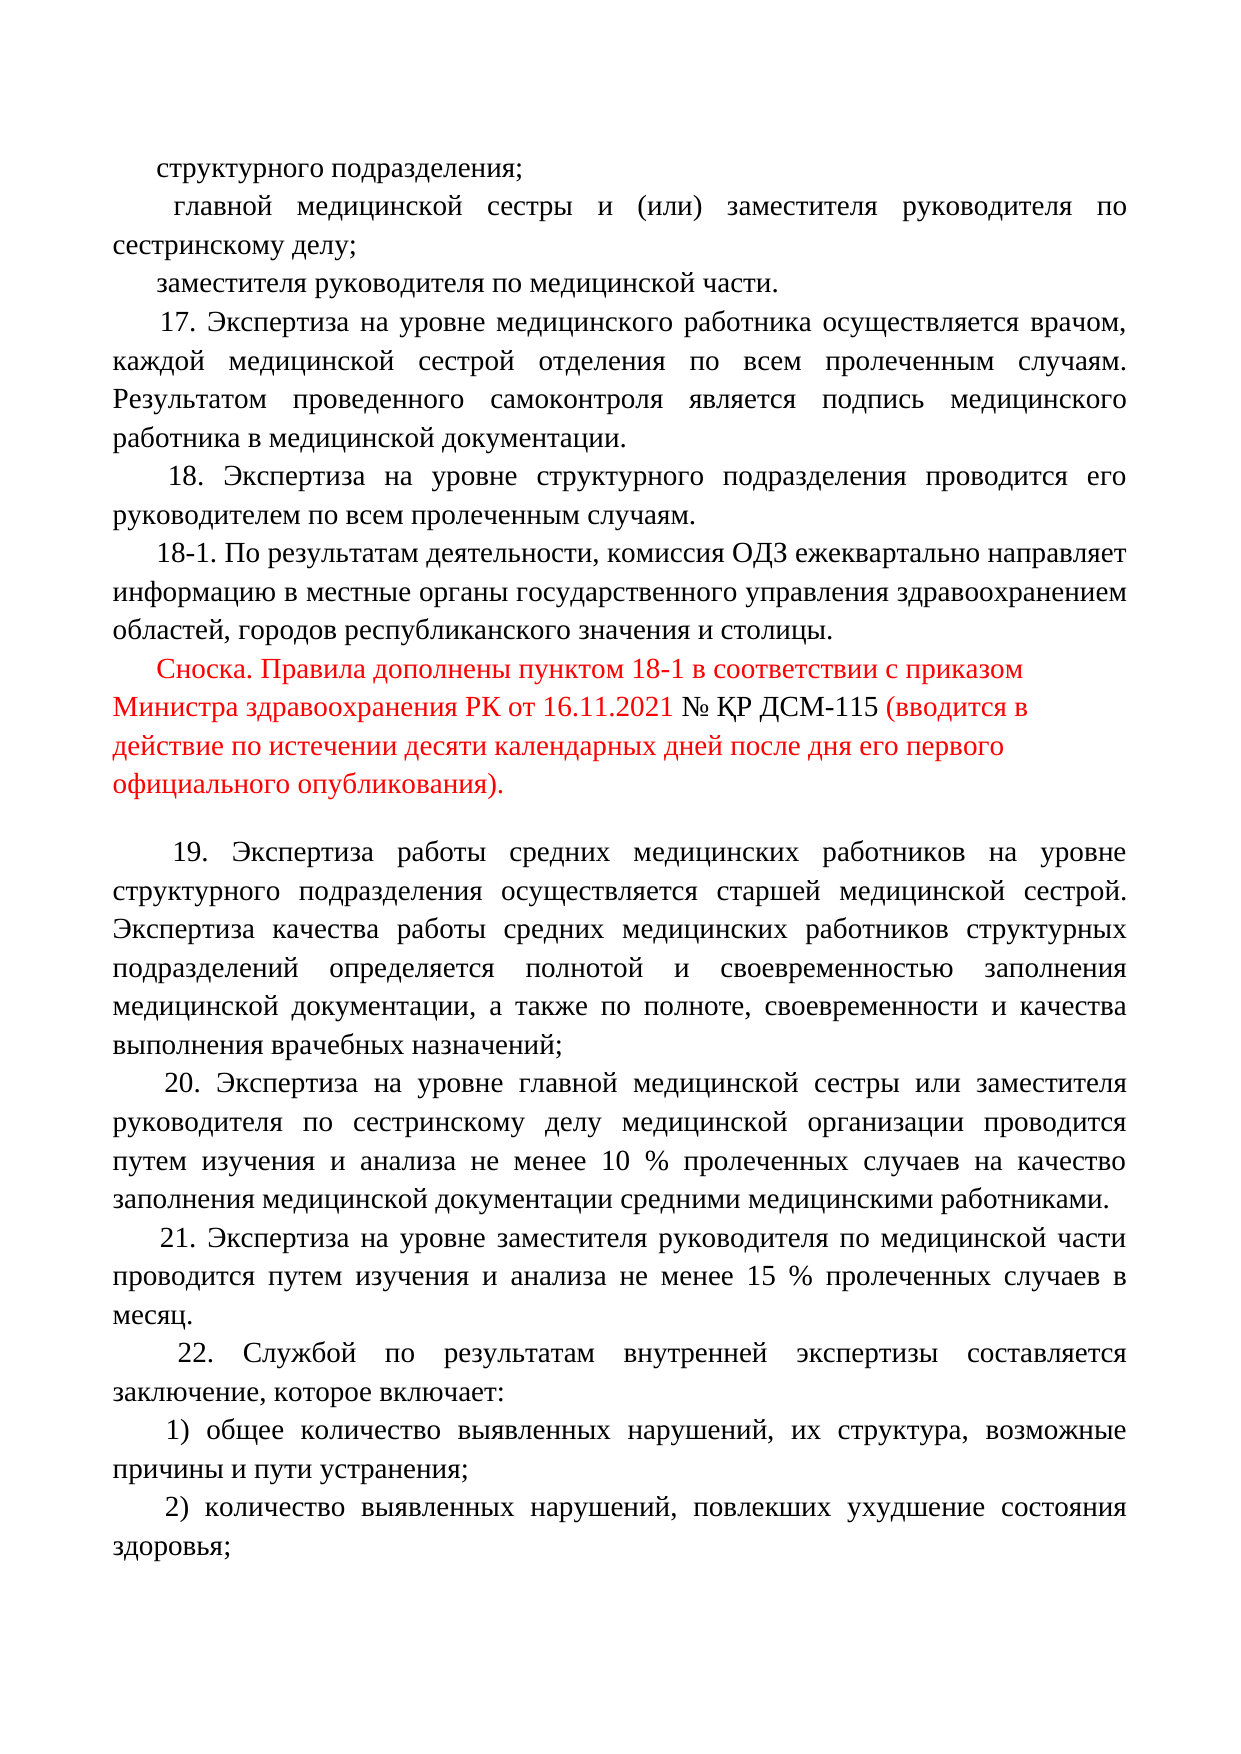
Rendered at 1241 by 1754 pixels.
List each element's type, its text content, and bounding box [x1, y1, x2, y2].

text 18-1. По результатам деятельности, комиссия ОДЗ ежеквартально направляет информацию в местные органы государственного управления здравоохранением областей, городов республиканского значения и столицы. [112, 535, 1128, 646]
text 21. Экспертиза на уровне заместителя руководителя по медицинской части проводится путем изучения и анализа не менее 15 % пролеченных случаев в месяц. [112, 1220, 1128, 1330]
text 20. Экспертиза на уровне главной медицинской сестры или заместителя руководителя по сестринскому делу медицинской организации проводится путем изучения и анализа не менее 10 % пролеченных случаев на качество заполнения медицинской документации средними медицинскими работниками. [112, 1066, 1128, 1215]
text 22. Службой по результатам внутренней экспертизы составляется заключение, которое включает: [112, 1335, 1128, 1407]
text Сноска. Правила дополнены пунктом 18-1 в соответствии с приказом Министра здравоохранения РК от 16.11.2021 № ҚР ДСМ-115 (вводится в действие по истечении десяти календарных дней после дня его первого официального опубликования). [112, 651, 1128, 830]
text 17. Экспертиза на уровне медицинского работника осуществляется врачом, каждой медицинской сестрой отделения по всем пролеченным случаям. Результатом проведенного самоконтроля является подпись медицинского работника в медицинской документации. [112, 304, 1128, 453]
text заместителя руководителя по медицинской части. [112, 266, 1128, 299]
text 18. Экспертиза на уровне структурного подразделения проводится его руководителем по всем пролеченным случаям. [112, 458, 1128, 530]
text 2) количество выявленных нарушений, повлекших ухудшение состояния здоровья; [112, 1489, 1128, 1562]
text 1) общее количество выявленных нарушений, их структура, возможные причины и пути устранения; [112, 1412, 1128, 1484]
text главной медицинской сестры и (или) заместителя руководителя по сестринскому делу; [112, 188, 1128, 261]
text структурного подразделения; [112, 150, 1128, 183]
text 19. Экспертиза работы средних медицинских работников на уровне структурного подразделения осуществляется старшей медицинской сестрой. Экспертиза качества работы средних медицинских работников структурных подразделений определяется полнотой и своевременностью заполнения медицинской документации, а также по полноте, своевременности и качества выполнения врачебных назначений; [112, 834, 1128, 1061]
